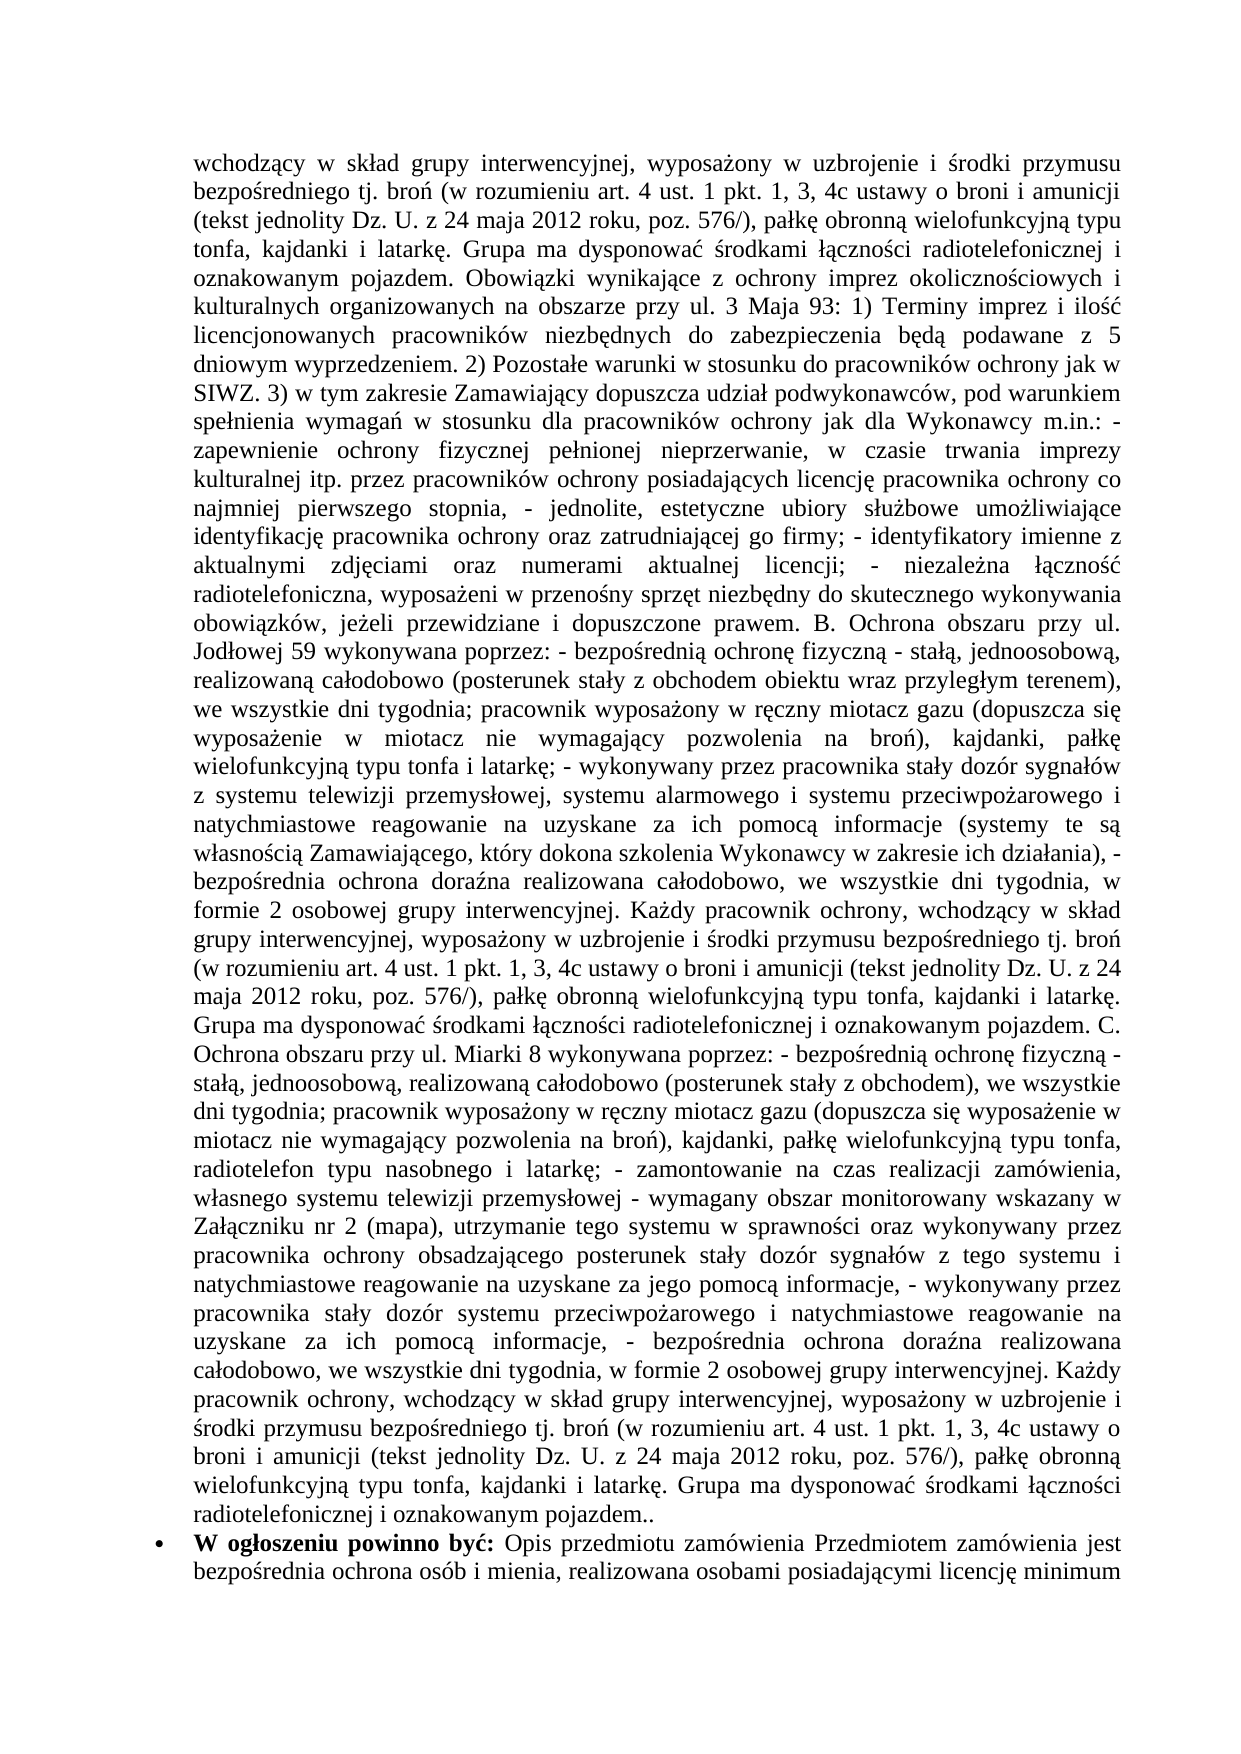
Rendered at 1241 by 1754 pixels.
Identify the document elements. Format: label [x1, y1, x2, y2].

list [156, 148, 1122, 1528]
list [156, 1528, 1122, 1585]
